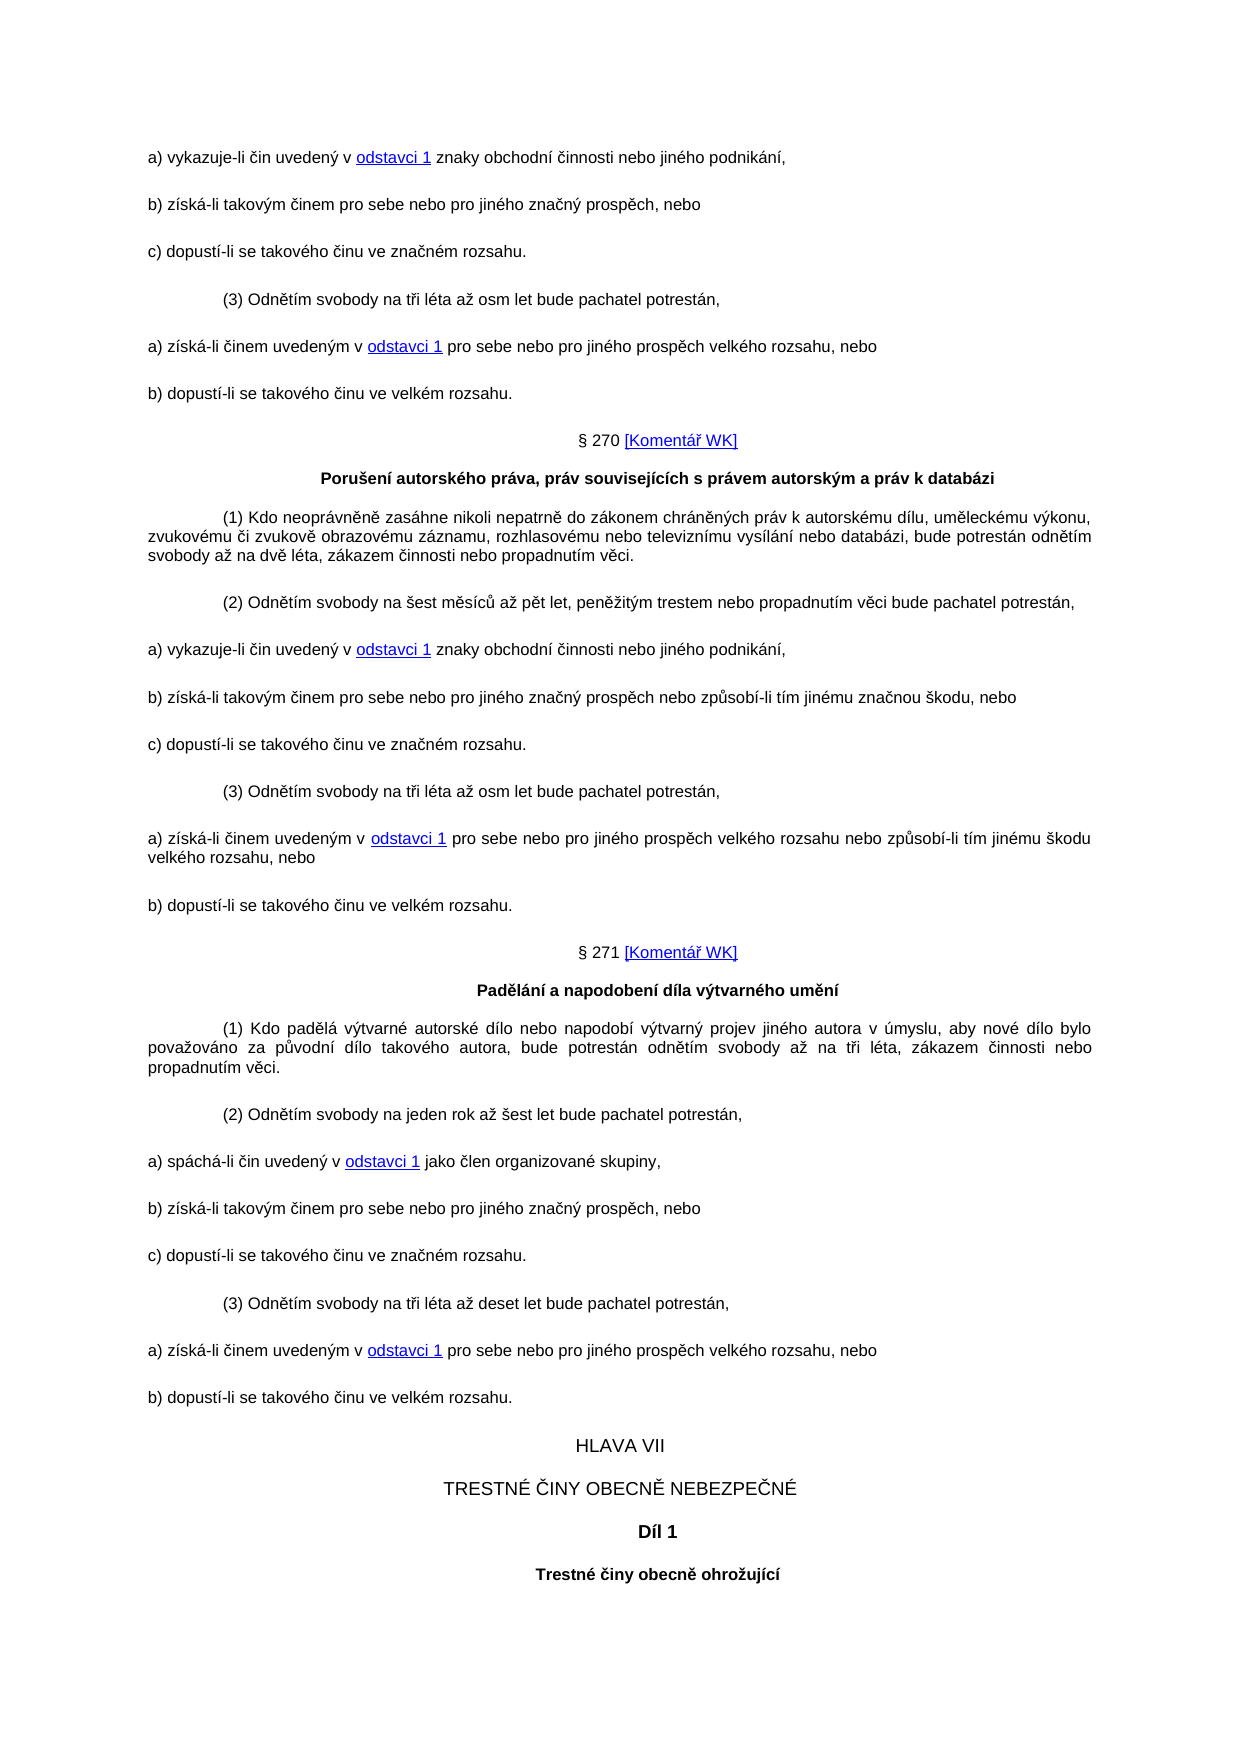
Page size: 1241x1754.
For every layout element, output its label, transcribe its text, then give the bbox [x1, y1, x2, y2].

text HLAVA VII [148, 1435, 1092, 1457]
text b) získá-li takovým činem pro sebe nebo pro jiného značný prospěch, nebo [148, 195, 1092, 214]
text (2) Odnětím svobody na šest měsíců až pět let, peněžitým trestem nebo propadnutím věci bude pachatel potrestán, [148, 593, 1092, 612]
text b) dopustí-li se takového činu ve velkém rozsahu. [148, 895, 1092, 914]
text a) spáchá-li čin uvedený v odstavci 1 jako člen organizované skupiny, [148, 1152, 1092, 1171]
text § 271 [Komentář WK] [148, 942, 1092, 962]
text (3) Odnětím svobody na tři léta až osm let bude pachatel potrestán, [148, 289, 1092, 308]
text a) získá-li činem uvedeným v odstavci 1 pro sebe nebo pro jiného prospěch velkého rozsahu, nebo [148, 336, 1092, 356]
text Trestné činy obecně ohrožující [148, 1564, 1092, 1583]
text b) získá-li takovým činem pro sebe nebo pro jiného značný prospěch, nebo [148, 1199, 1092, 1218]
text (1) Kdo neoprávněně zasáhne nikoli nepatrně do zákonem chráněných práv k autorskému dílu, uměleckému výkonu, zvukovému či zvukově obrazovému záznamu, rozhlasovému nebo televiznímu vysílání nebo databázi, bude potrestán odnětím svobody až na dvě léta, zákazem činnosti nebo propadnutím věci. [148, 507, 1092, 565]
text c) dopustí-li se takového činu ve značném rozsahu. [148, 242, 1092, 261]
text c) dopustí-li se takového činu ve značném rozsahu. [148, 734, 1092, 754]
text a) získá-li činem uvedeným v odstavci 1 pro sebe nebo pro jiného prospěch velkého rozsahu, nebo [148, 1341, 1092, 1360]
text (2) Odnětím svobody na jeden rok až šest let bude pachatel potrestán, [148, 1105, 1092, 1124]
text b) dopustí-li se takového činu ve velkém rozsahu. [148, 384, 1092, 403]
text § 270 [Komentář WK] [148, 431, 1092, 450]
text a) vykazuje-li čin uvedený v odstavci 1 znaky obchodní činnosti nebo jiného podnikání, [148, 640, 1092, 659]
text b) získá-li takovým činem pro sebe nebo pro jiného značný prospěch nebo způsobí-li tím jinému značnou škodu, nebo [148, 687, 1092, 707]
text c) dopustí-li se takového činu ve značném rozsahu. [148, 1246, 1092, 1265]
text a) vykazuje-li čin uvedený v odstavci 1 znaky obchodní činnosti nebo jiného podnikání, [148, 148, 1092, 167]
text a) získá-li činem uvedeným v odstavci 1 pro sebe nebo pro jiného prospěch velkého rozsahu nebo způsobí-li tím jinému škodu velkého rozsahu, nebo [148, 829, 1092, 867]
text Padělání a napodobení díla výtvarného umění [148, 981, 1092, 1000]
text (3) Odnětím svobody na tři léta až deset let bude pachatel potrestán, [148, 1293, 1092, 1313]
text b) dopustí-li se takového činu ve velkém rozsahu. [148, 1388, 1092, 1407]
text TRESTNÉ ČINY OBECNĚ NEBEZPEČNÉ [148, 1478, 1092, 1500]
text Díl 1 [148, 1521, 1092, 1543]
text (3) Odnětím svobody na tři léta až osm let bude pachatel potrestán, [148, 782, 1092, 801]
text (1) Kdo padělá výtvarné autorské dílo nebo napodobí výtvarný projev jiného autora v úmyslu, aby nové dílo bylo považováno za původní dílo takového autora, bude potrestán odnětím svobody až na tři léta, zákazem činnosti nebo propadnutím věci. [148, 1019, 1092, 1077]
text Porušení autorského práva, práv souvisejících s právem autorským a práv k databázi [148, 469, 1092, 488]
